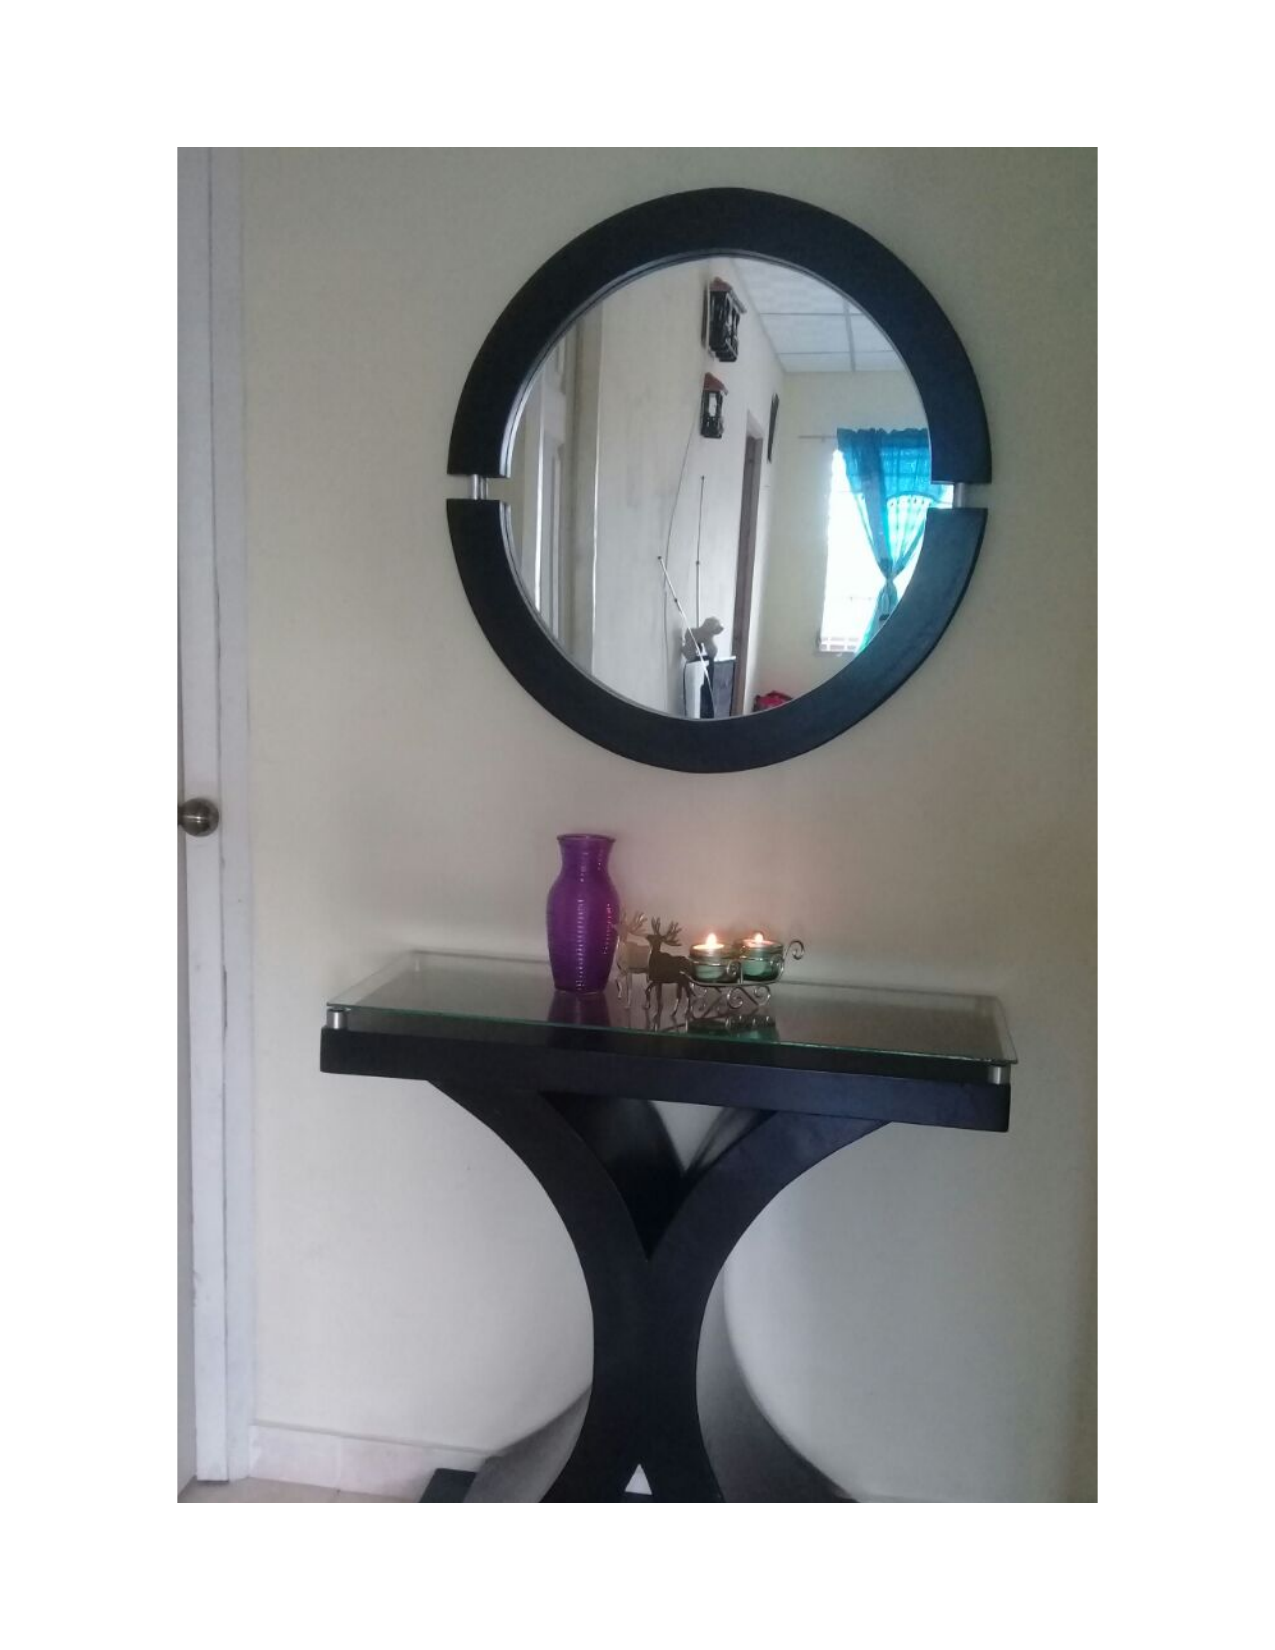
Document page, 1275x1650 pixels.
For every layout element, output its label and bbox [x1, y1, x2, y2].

picture [177, 147, 1098, 1503]
